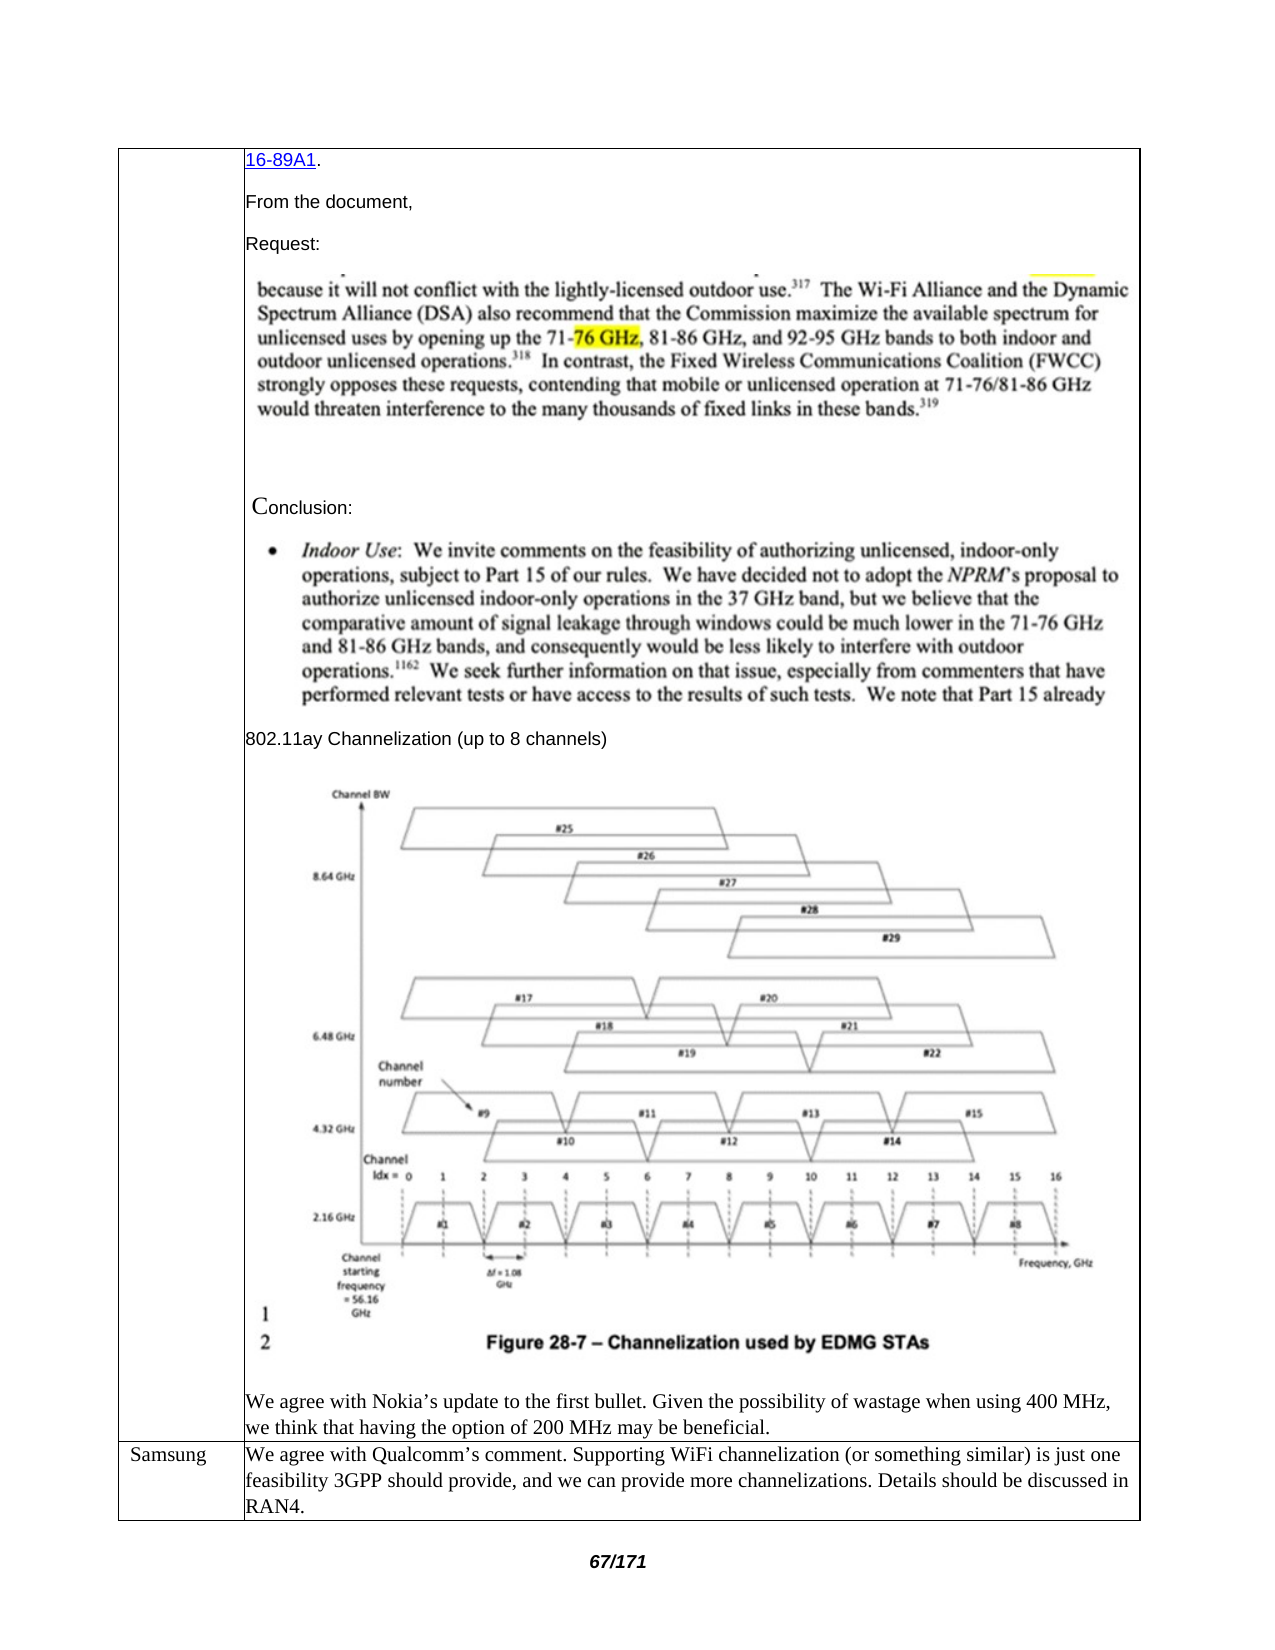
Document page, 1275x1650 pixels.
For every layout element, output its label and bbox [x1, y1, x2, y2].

picture [245, 274, 1139, 429]
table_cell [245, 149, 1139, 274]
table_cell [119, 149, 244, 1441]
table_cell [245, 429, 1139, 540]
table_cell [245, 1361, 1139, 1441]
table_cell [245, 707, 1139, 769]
picture [245, 769, 1139, 1361]
picture [245, 540, 1139, 707]
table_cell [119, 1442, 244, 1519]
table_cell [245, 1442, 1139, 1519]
